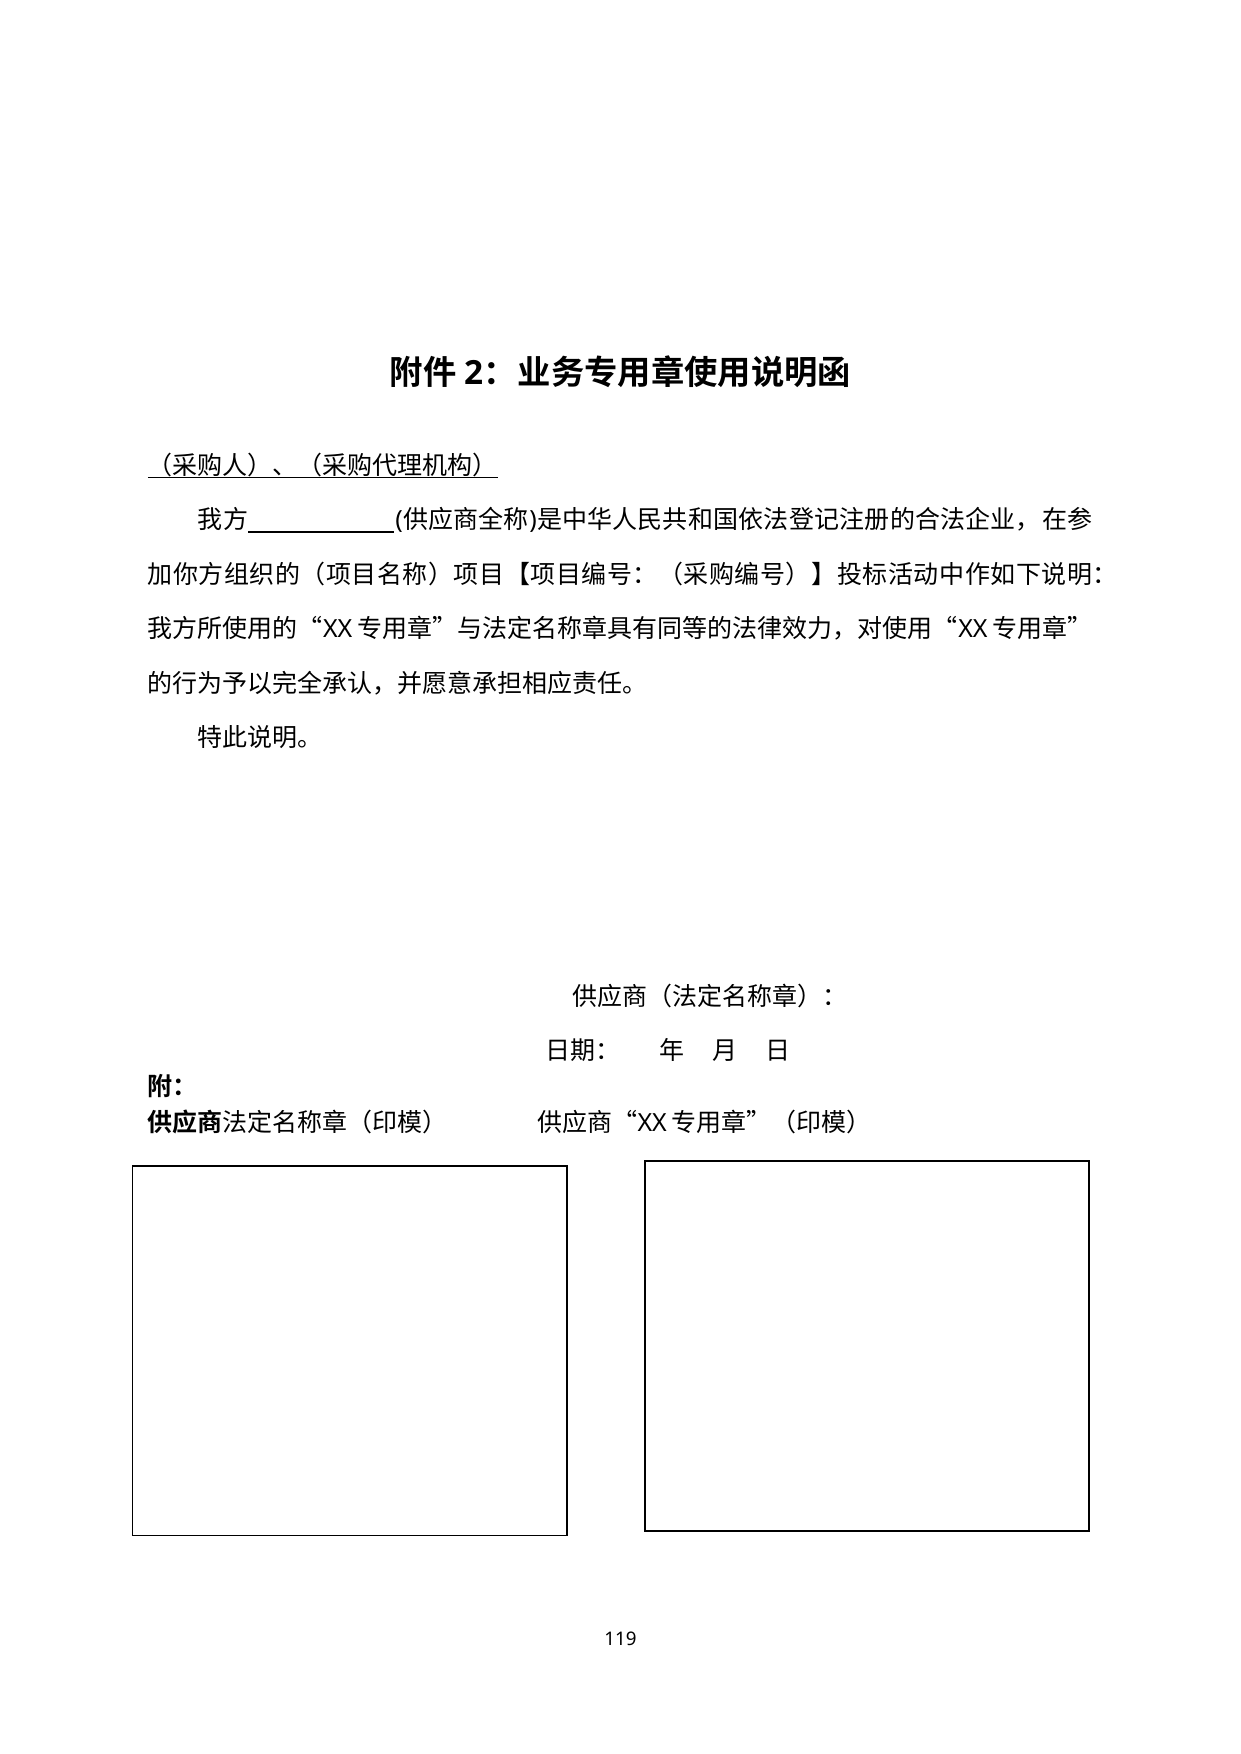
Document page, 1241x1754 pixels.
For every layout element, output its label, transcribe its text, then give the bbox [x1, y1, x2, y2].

text 特此说明。 [148, 717, 1093, 754]
text 我方 (供应商全称)是中华人民共和国依法登记注册的合法企业，在参加你方组织的（项目名称）项目【项目编号：（采购编号）】投标活动中作如下说明：我方所使用的“XX专用章”与法定名称章具有同等的法律效力，对使用“XX专用章”的行为予以完全承认，并愿意承担相应责任。 [148, 500, 1093, 699]
text 日期： 年 月 日 [148, 1030, 943, 1067]
text 供应商法定名称章（印模） 供应商“XX专用章”（印模） [148, 1103, 1093, 1139]
text 附件2：业务专用章使用说明函 [148, 346, 1093, 394]
text （采购人）、（采购代理机构） [148, 446, 1093, 482]
text 附： [148, 1067, 1093, 1103]
text 供应商（法定名称章）： [148, 976, 1043, 1012]
